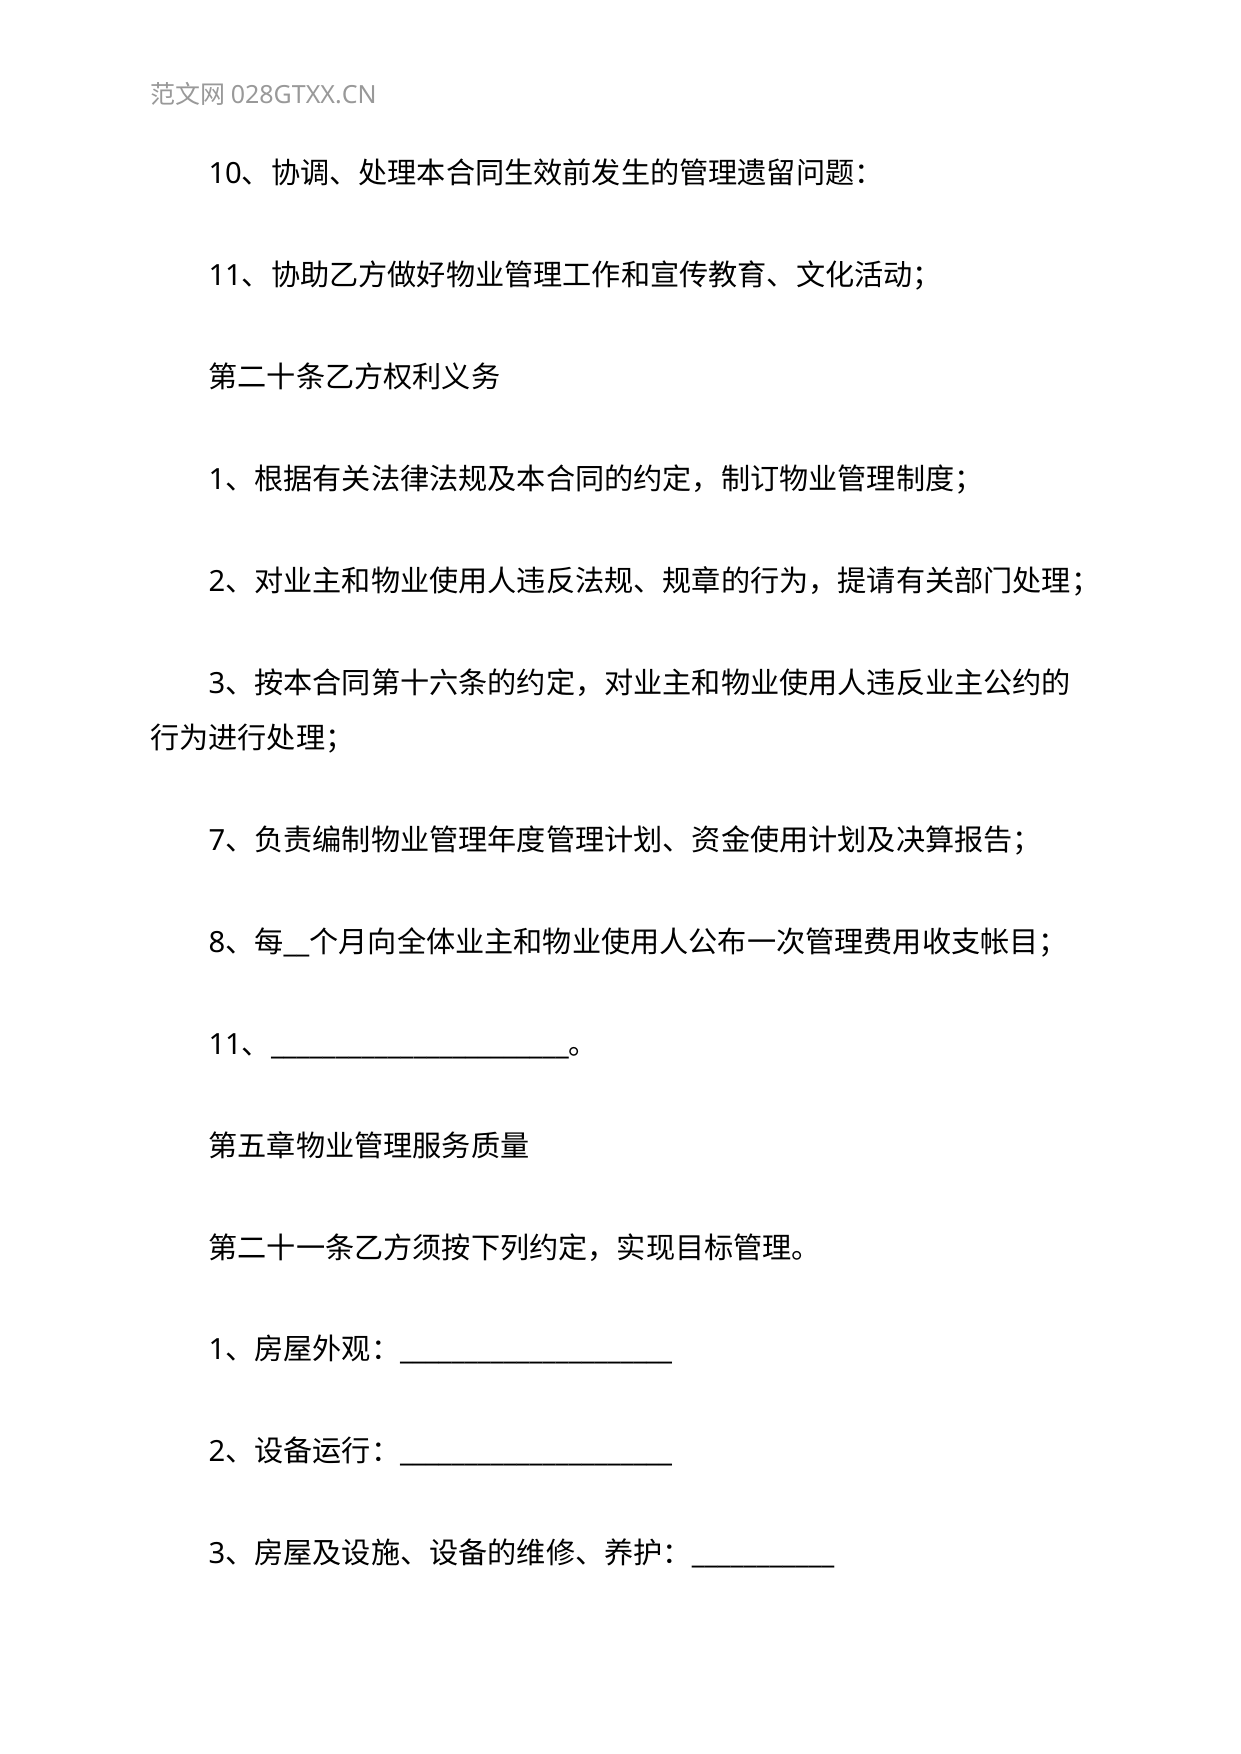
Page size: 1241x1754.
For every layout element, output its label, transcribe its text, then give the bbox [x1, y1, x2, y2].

text 2、设备运行：_____________________ [150, 1428, 1090, 1470]
text 第二十一条乙方须按下列约定，实现目标管理。 [150, 1224, 1090, 1266]
text 11、_______________________。 [150, 1020, 1090, 1063]
text 11、协助乙方做好物业管理工作和宣传教育、文化活动； [150, 252, 1090, 294]
text 2、对业主和物业使用人违反法规、规章的行为，提请有关部门处理； [150, 558, 1090, 600]
text 第二十条乙方权利义务 [150, 354, 1090, 396]
text 第五章物业管理服务质量 [150, 1122, 1090, 1165]
text 3、房屋及设施、设备的维修、养护：___________ [150, 1530, 1090, 1572]
text 8、每__个月向全体业主和物业使用人公布一次管理费用收支帐目； [150, 918, 1090, 961]
text 3、按本合同第十六条的约定，对业主和物业使用人违反业主公约的行为进行处理； [150, 660, 1090, 757]
text 7、负责编制物业管理年度管理计划、资金使用计划及决算报告； [150, 816, 1090, 859]
text 1、房屋外观：_____________________ [150, 1326, 1090, 1368]
text 10、协调、处理本合同生效前发生的管理遗留问题： [150, 150, 1090, 192]
text 1、根据有关法律法规及本合同的约定，制订物业管理制度； [150, 456, 1090, 498]
